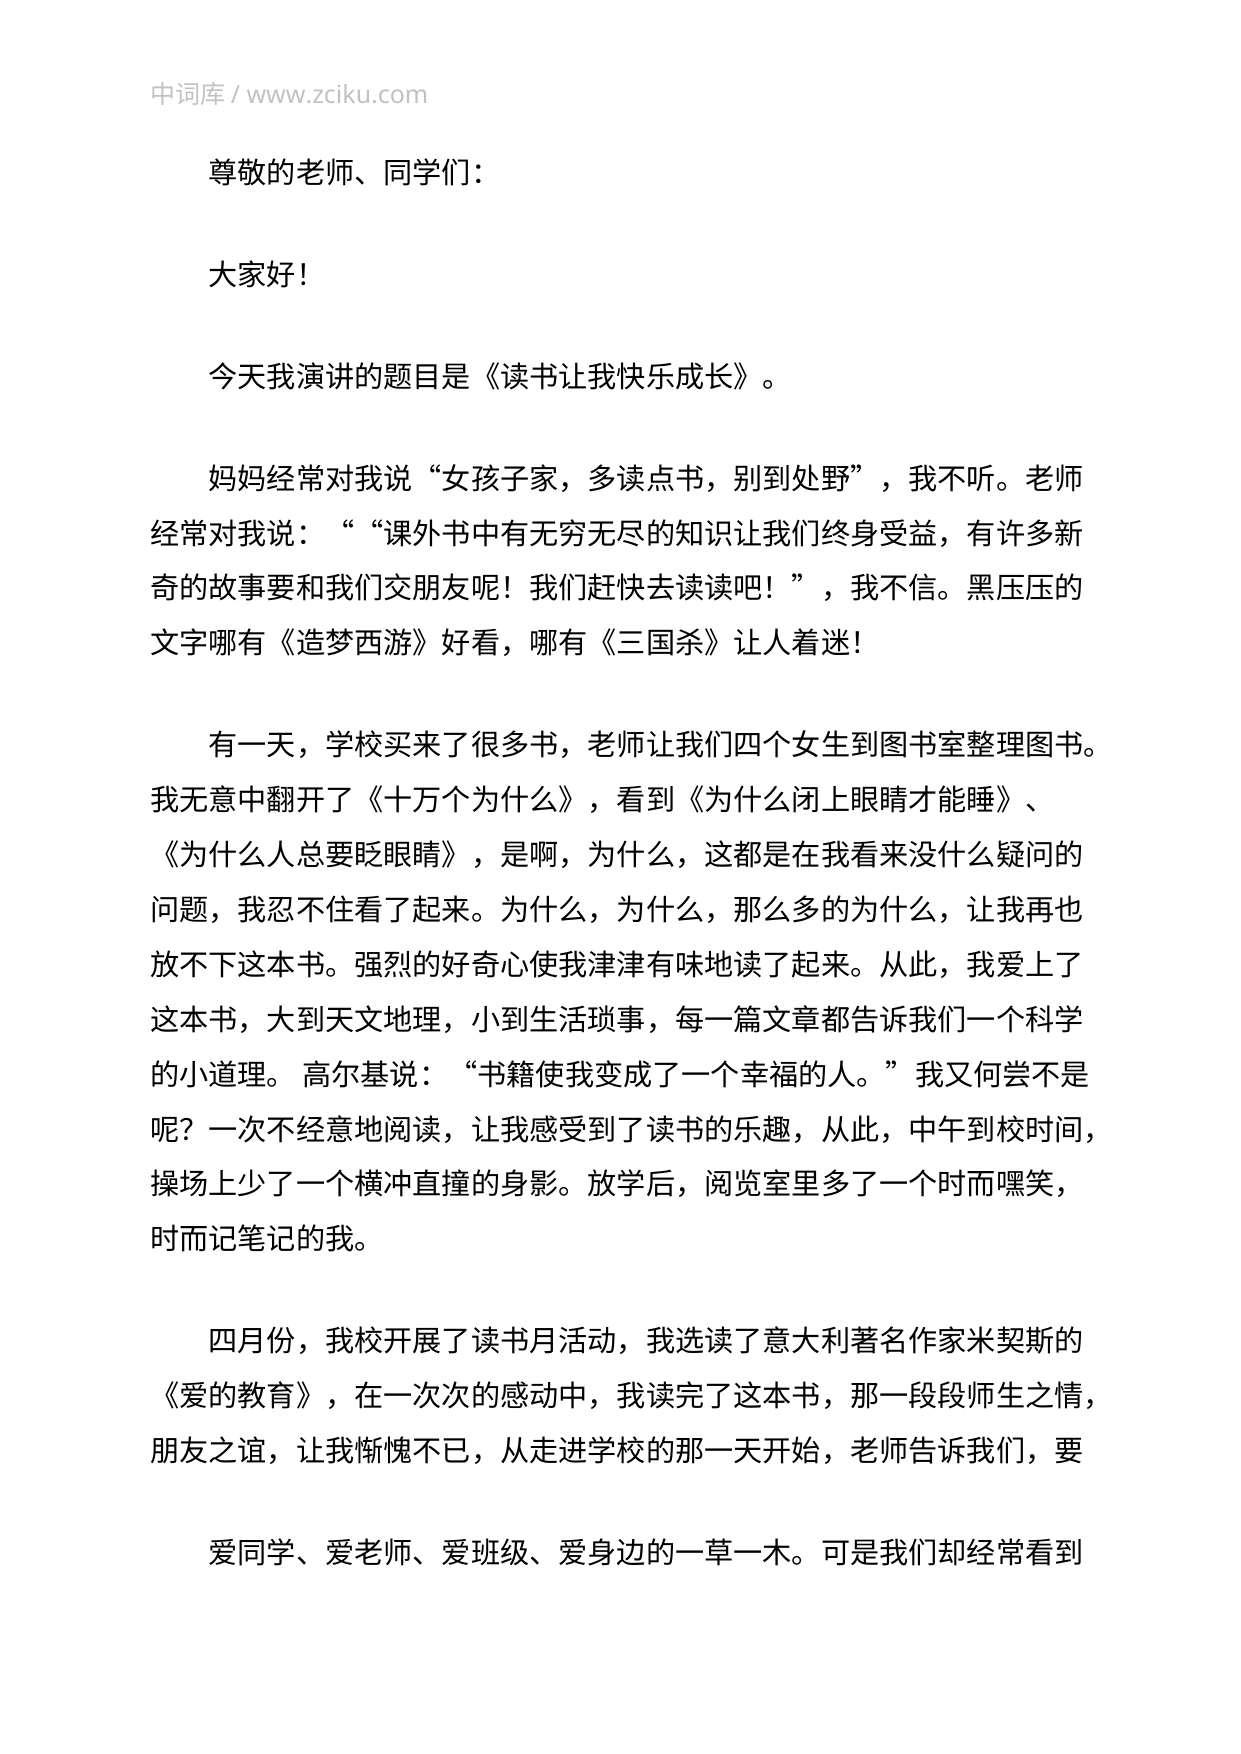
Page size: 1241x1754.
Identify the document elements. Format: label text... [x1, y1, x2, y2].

text 尊敬的老师、同学们： [150, 150, 1090, 192]
text 大家好！ [150, 252, 1090, 294]
text 有一天，学校买来了很多书，老师让我们四个女生到图书室整理图书。我无意中翻开了《十万个为什么》，看到《为什么闭上眼睛才能睡》、《为什么人总要眨眼睛》，是啊，为什么，这都是在我看来没什么疑问的问题，我忍不住看了起来。为什么，为什么，那么多的为什么，让我再也放不下这本书。强烈的好奇心使我津津有味地读了起来。从此，我爱上了这本书，大到天文地理，小到生活琐事，每一篇文章都告诉我们一个科学的小道理。 高尔基说：“书籍使我变成了一个幸福的人。”我又何尝不是呢？一次不经意地阅读，让我感受到了读书的乐趣，从此，中午到校时间，操场上少了一个横冲直撞的身影。放学后，阅览室里多了一个时而嘿笑，时而记笔记的我。 [150, 722, 1090, 1258]
text 今天我演讲的题目是《读书让我快乐成长》。 [150, 353, 1090, 396]
text 妈妈经常对我说“女孩子家，多读点书，别到处野”，我不听。老师经常对我说：““课外书中有无穷无尽的知识让我们终身受益，有许多新奇的故事要和我们交朋友呢！我们赶快去读读吧！”，我不信。黑压压的文字哪有《造梦西游》好看，哪有《三国杀》让人着迷！ [150, 455, 1090, 662]
text 四月份，我校开展了读书月活动，我选读了意大利著名作家米契斯的《爱的教育》，在一次次的感动中，我读完了这本书，那一段段师生之情，朋友之谊，让我惭愧不已，从走进学校的那一天开始，老师告诉我们，要 [150, 1318, 1090, 1470]
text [150, 1529, 1090, 1571]
